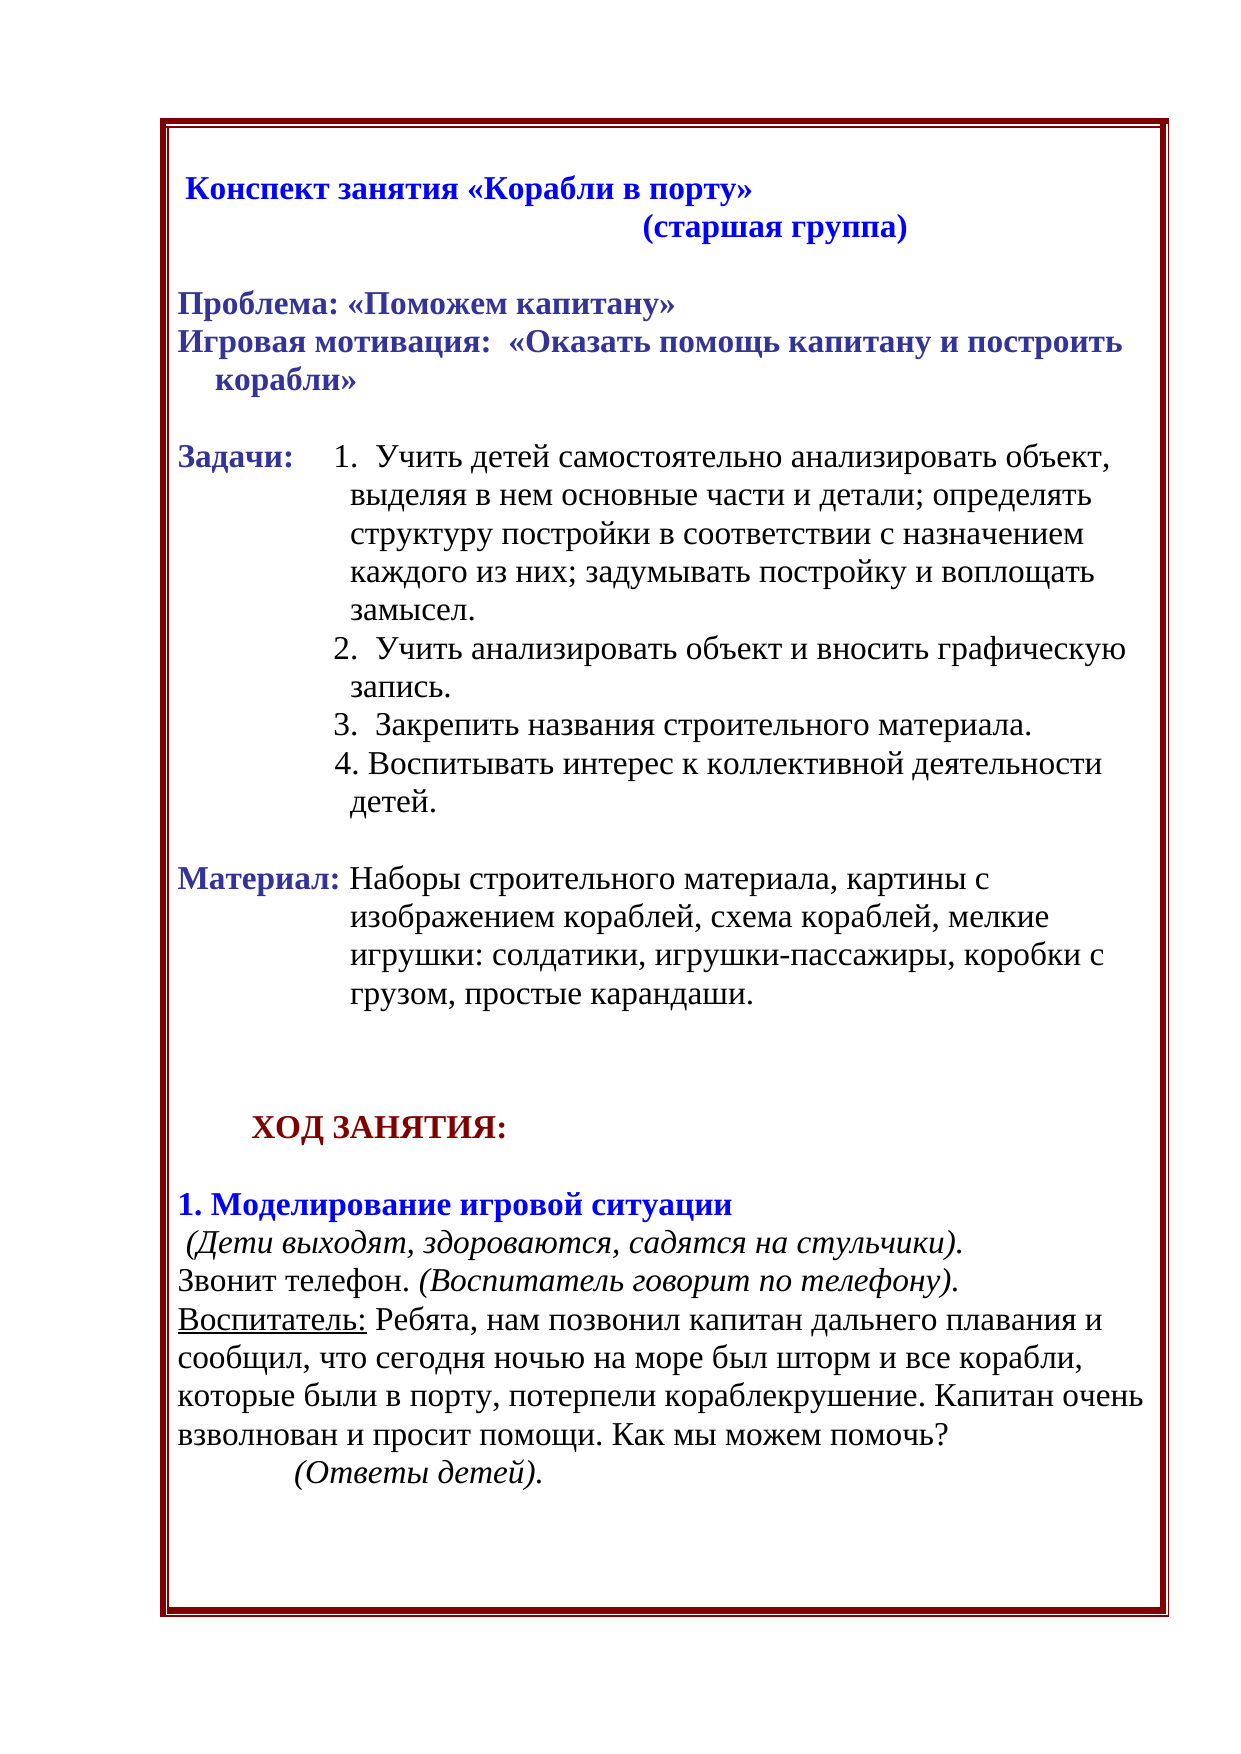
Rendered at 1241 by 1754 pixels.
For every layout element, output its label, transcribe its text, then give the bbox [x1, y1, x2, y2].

text Материал: Наборы строительного материала, картины с изображением кораблей, схема кораблей, мелкие игрушки: солдатики, игрушки-пассажиры, коробки с грузом, простые карандаши. [177, 858, 1152, 1011]
text (Ответы детей). [177, 1452, 1152, 1490]
text Воспитатель: Ребята, нам позвонил капитан дальнего плавания и сообщил, что сегодня ночью на море был шторм и все корабли, которые были в порту, потерпели кораблекрушение. Капитан очень взволнован и просит помощи. Как мы можем помочь? [177, 1299, 1152, 1452]
text 1. Моделирование игровой ситуации [177, 1184, 1152, 1222]
text Проблема: «Поможем капитану» [177, 283, 1152, 321]
text Задачи: 1. Учить детей самостоятельно анализировать объект, выделяя в нем основные части и детали; определять структуру постройки в соответствии с назначением каждого из них; задумывать постройку и воплощать замысел. 2. Учить анализировать объект и вносить графическую запись. 3. Закрепить названия строительного материала. 4. Воспитывать интерес к коллективной деятельности детей. [177, 436, 1152, 819]
text Звонит телефон. (Воспитатель говорит по телефону). [177, 1260, 1152, 1299]
text ХОД ЗАНЯТИЯ: [177, 1078, 1152, 1145]
text Конспект занятия «Корабли в порту» (старшая группа) [177, 168, 1152, 244]
text Игровая мотивация: «Оказать помощь капитану и построить корабли» [177, 321, 1152, 398]
text (Дети выходят, здороваются, садятся на стульчики). [177, 1222, 1152, 1260]
